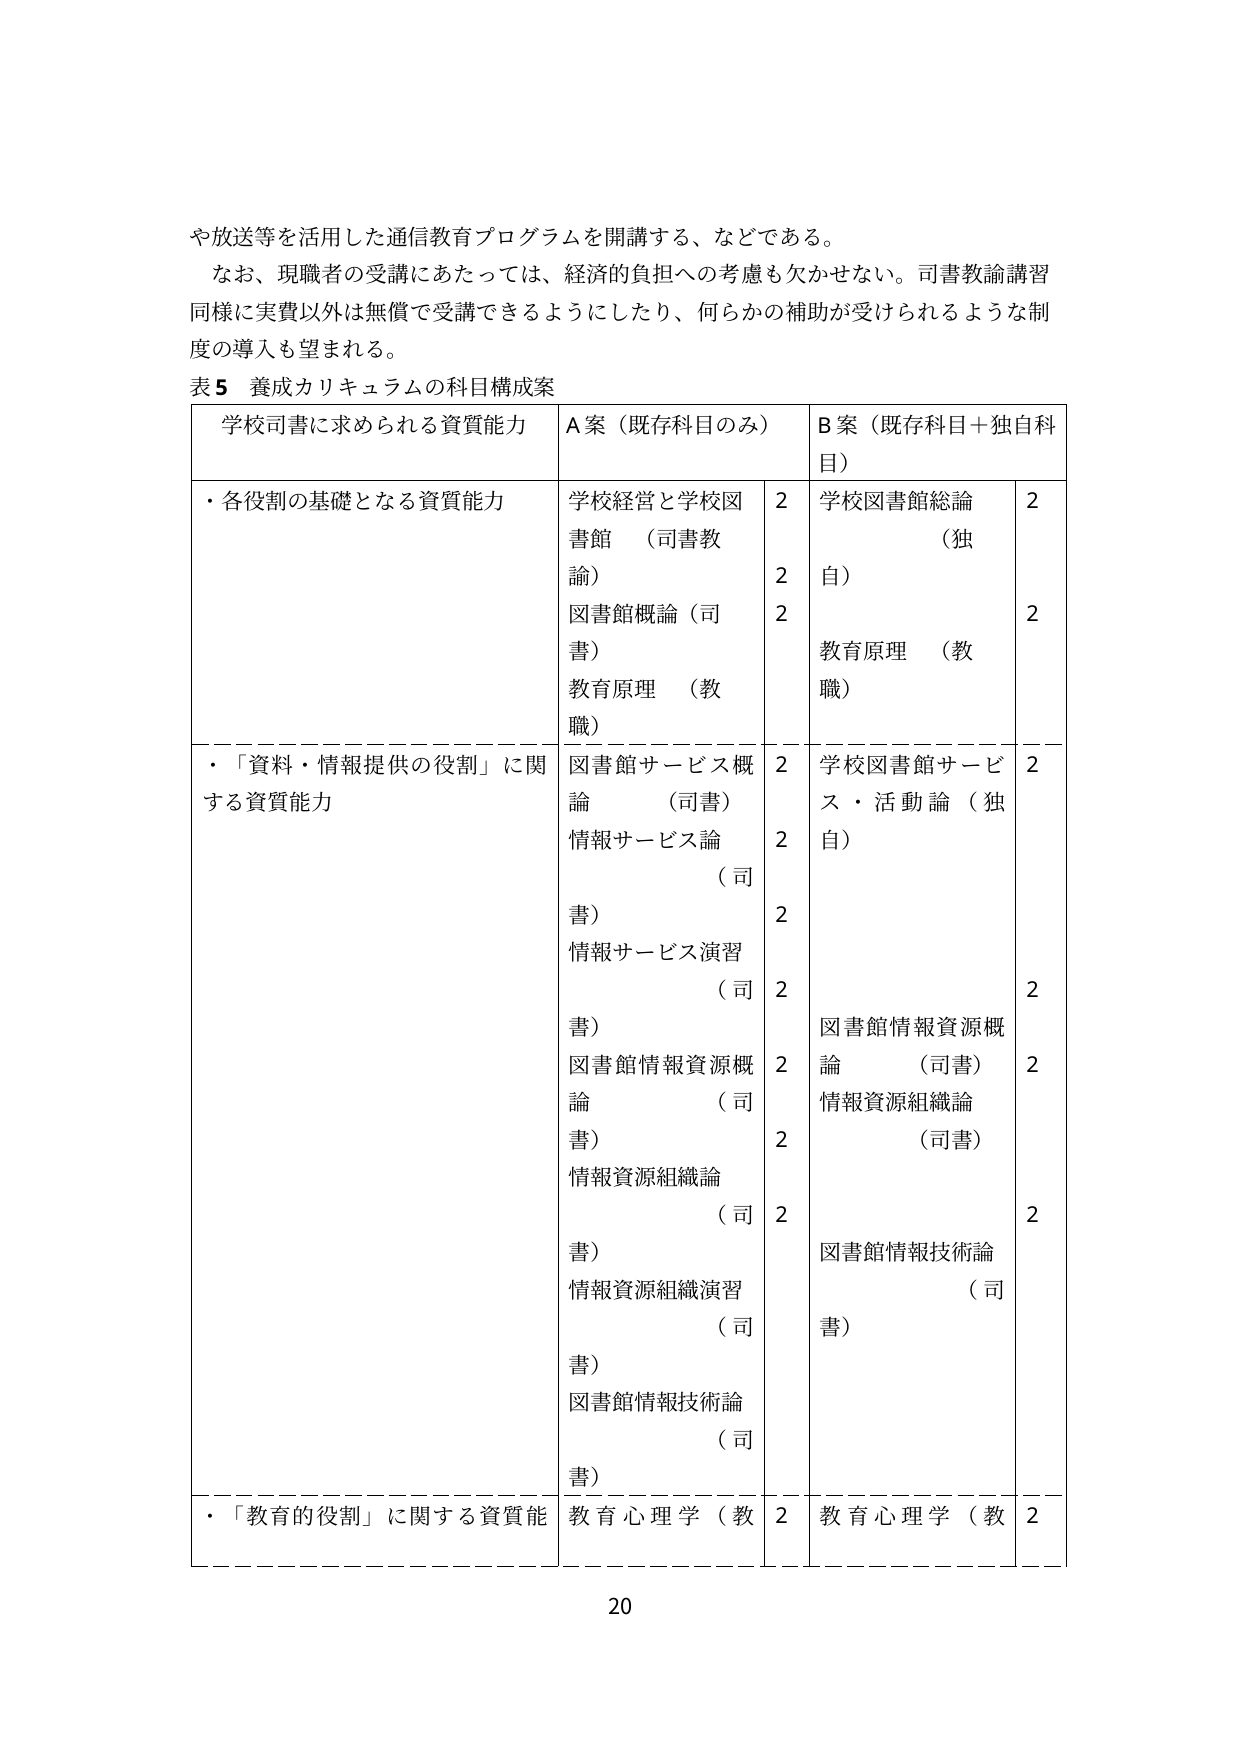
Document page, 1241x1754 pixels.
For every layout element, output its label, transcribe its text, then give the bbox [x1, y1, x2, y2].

table_header 学校司書に求められる資質能力 [192, 405, 558, 480]
table_cell 2 2 2 [765, 1495, 809, 1566]
table_cell ・「資料・情報提供の役割」に関する資質能力 [192, 744, 558, 1495]
table_header B案（既存科目＋独自科目） [810, 405, 1066, 480]
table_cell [810, 1495, 1015, 1566]
table_cell 2 2 2 2 [1016, 744, 1066, 1495]
table_cell 学校図書館サービス・活動論（独自） 図書館情報資源概論 （司書） 情報資源組織論 （司書） 図書館情報技術論 （司書） [810, 744, 1015, 1495]
table_cell 2 2 2 [765, 481, 809, 744]
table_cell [559, 1495, 764, 1566]
table_cell ・「教育的役割」に関する資質能力 [192, 1495, 558, 1566]
table_cell ・各役割の基礎となる資質能力 [192, 481, 558, 744]
table_cell 学校図書館総論 （独自） 教育原理 （教職） [810, 481, 1015, 744]
table_header A案（既存科目のみ） [559, 405, 809, 480]
table_cell 2 2 2 2 [1016, 1495, 1066, 1566]
text 表5 養成カリキュラムの科目構成案 [189, 367, 1051, 404]
table_cell 図書館サービス概論 （司書） 情報サービス論 （司書） 情報サービス演習 （司書） 図書館情報資源概論 （司書） 情報資源組織論 （司書） 情報資源組織演習 （司書） 図書館情報技術論 （司書） [559, 744, 764, 1495]
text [189, 217, 1051, 254]
table_cell 2 2 [1016, 481, 1066, 744]
table_cell 学校経営と学校図書館 （司書教諭） 図書館概論（司書） 教育原理 （教職） [559, 481, 764, 744]
table_cell 2 2 2 2 2 2 2 [765, 744, 809, 1495]
text なお、現職者の受講にあたっては、経済的負担への考慮も欠かせない。司書教諭講習同様に実費以外は無償で受講できるようにしたり、何らかの補助が受けられるような制度の導入も望まれる。 [189, 254, 1051, 367]
